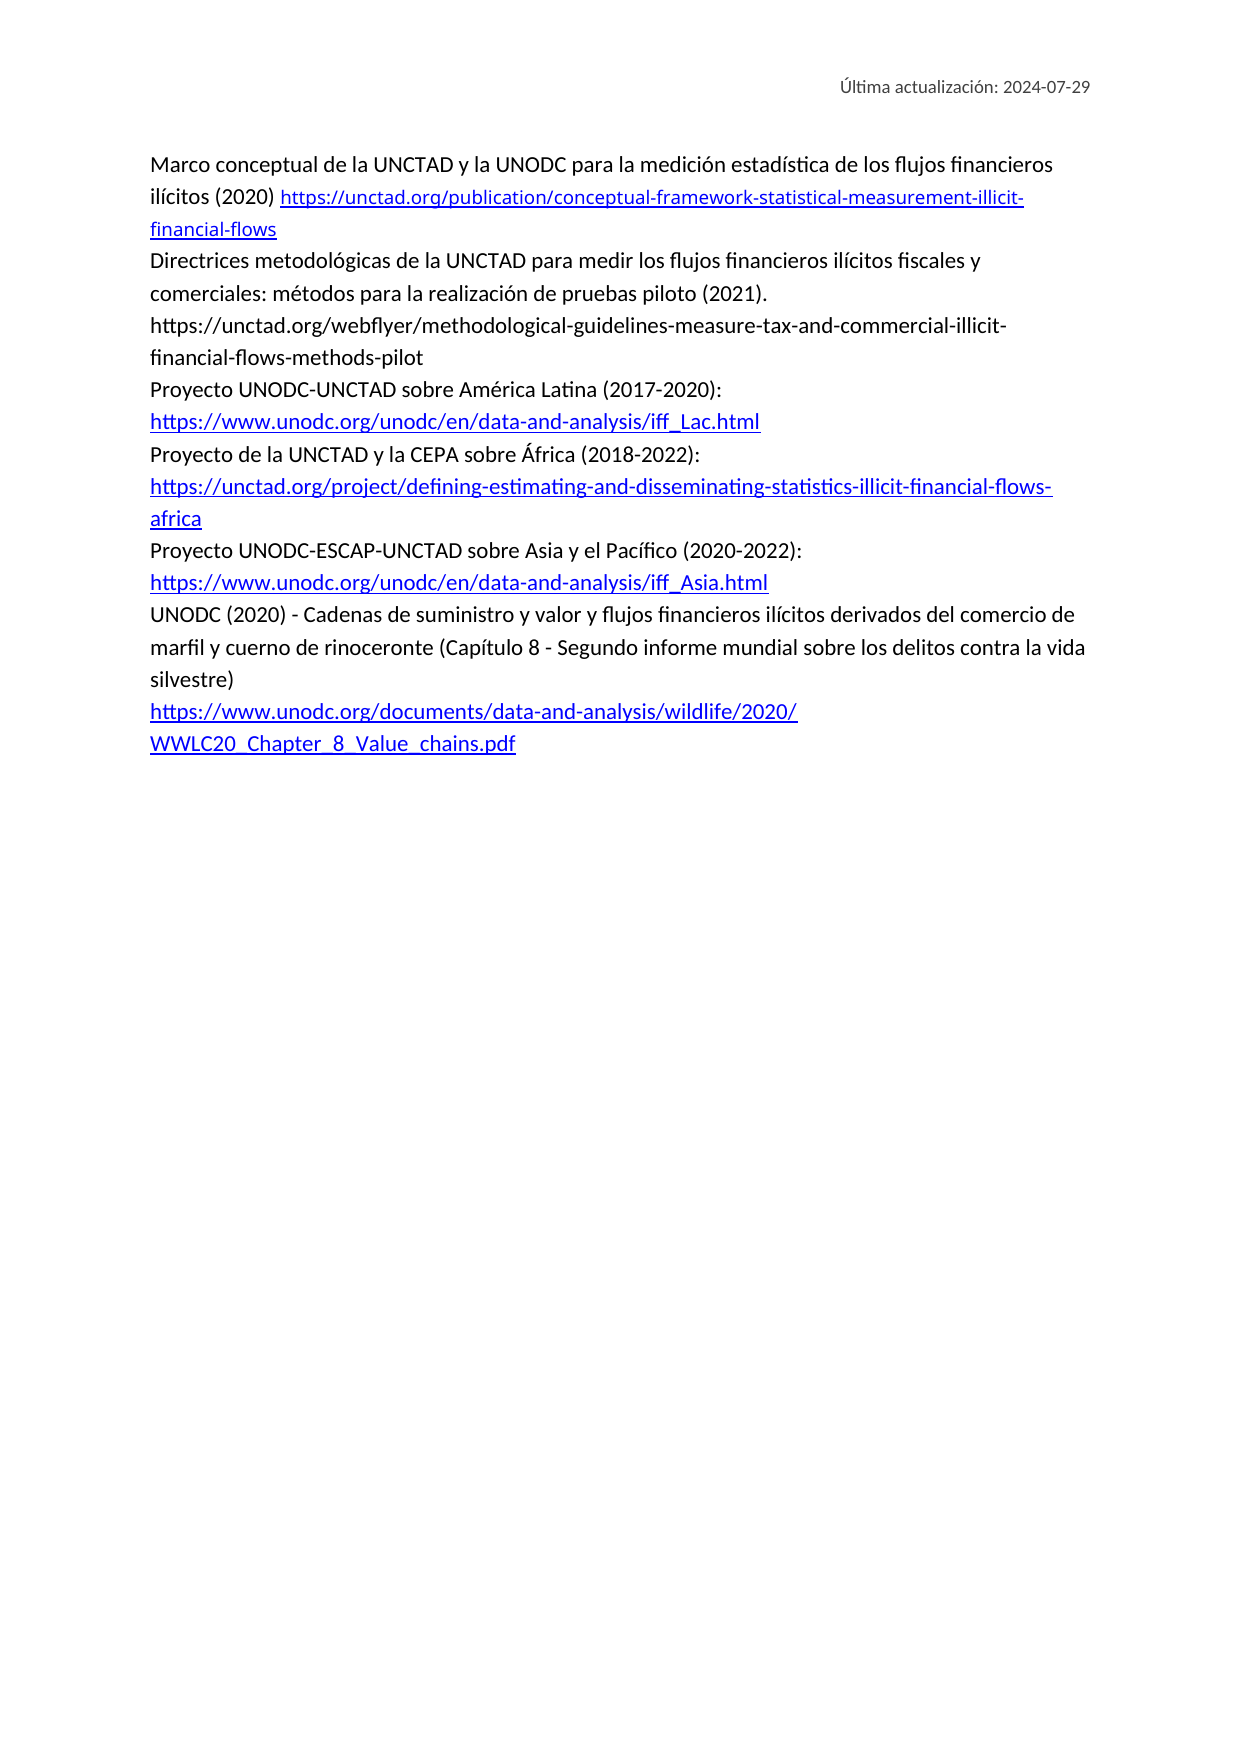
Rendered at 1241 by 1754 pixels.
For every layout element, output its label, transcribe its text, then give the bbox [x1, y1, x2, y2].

text Proyecto UNODC-ESCAP-UNCTAD sobre Asia y el Pacífico (2020-2022): https://www.unodc.org/unodc/en/data-and-analysis/iff_Asia.html [150, 536, 1090, 596]
text Proyecto de la UNCTAD y la CEPA sobre África (2018-2022): https://unctad.org/project/defining-estimating-and-disseminating-statistics-illicit-financial-flows-africa [150, 440, 1090, 532]
text https://www.unodc.org/documents/data-and-analysis/wildlife/2020/WWLC20_Chapter_8_Value_chains.pdf [150, 697, 1090, 757]
text Proyecto UNODC-UNCTAD sobre América Latina (2017-2020): https://www.unodc.org/unodc/en/data-and-analysis/iff_Lac.html [150, 375, 1090, 436]
text UNODC (2020) - Cadenas de suministro y valor y flujos financieros ilícitos derivados del comercio de marfil y cuerno de rinoceronte (Capítulo 8 - Segundo informe mundial sobre los delitos contra la vida silvestre) [150, 601, 1090, 693]
text Marco conceptual de la UNCTAD y la UNODC para la medición estadística de los flujos financieros ilícitos (2020) https://unctad.org/publication/conceptual-framework-statistical-measurement-illicit-financial-flows Directrices metodológicas de la UNCTAD para medir los flujos financieros ilícitos fiscales y comerciales: métodos para la realización de pruebas piloto (2021). https://unctad.org/webflyer/methodological-guidelines-measure-tax-and-commercial-illicit-financial-flows-methods-pilot [150, 150, 1090, 371]
